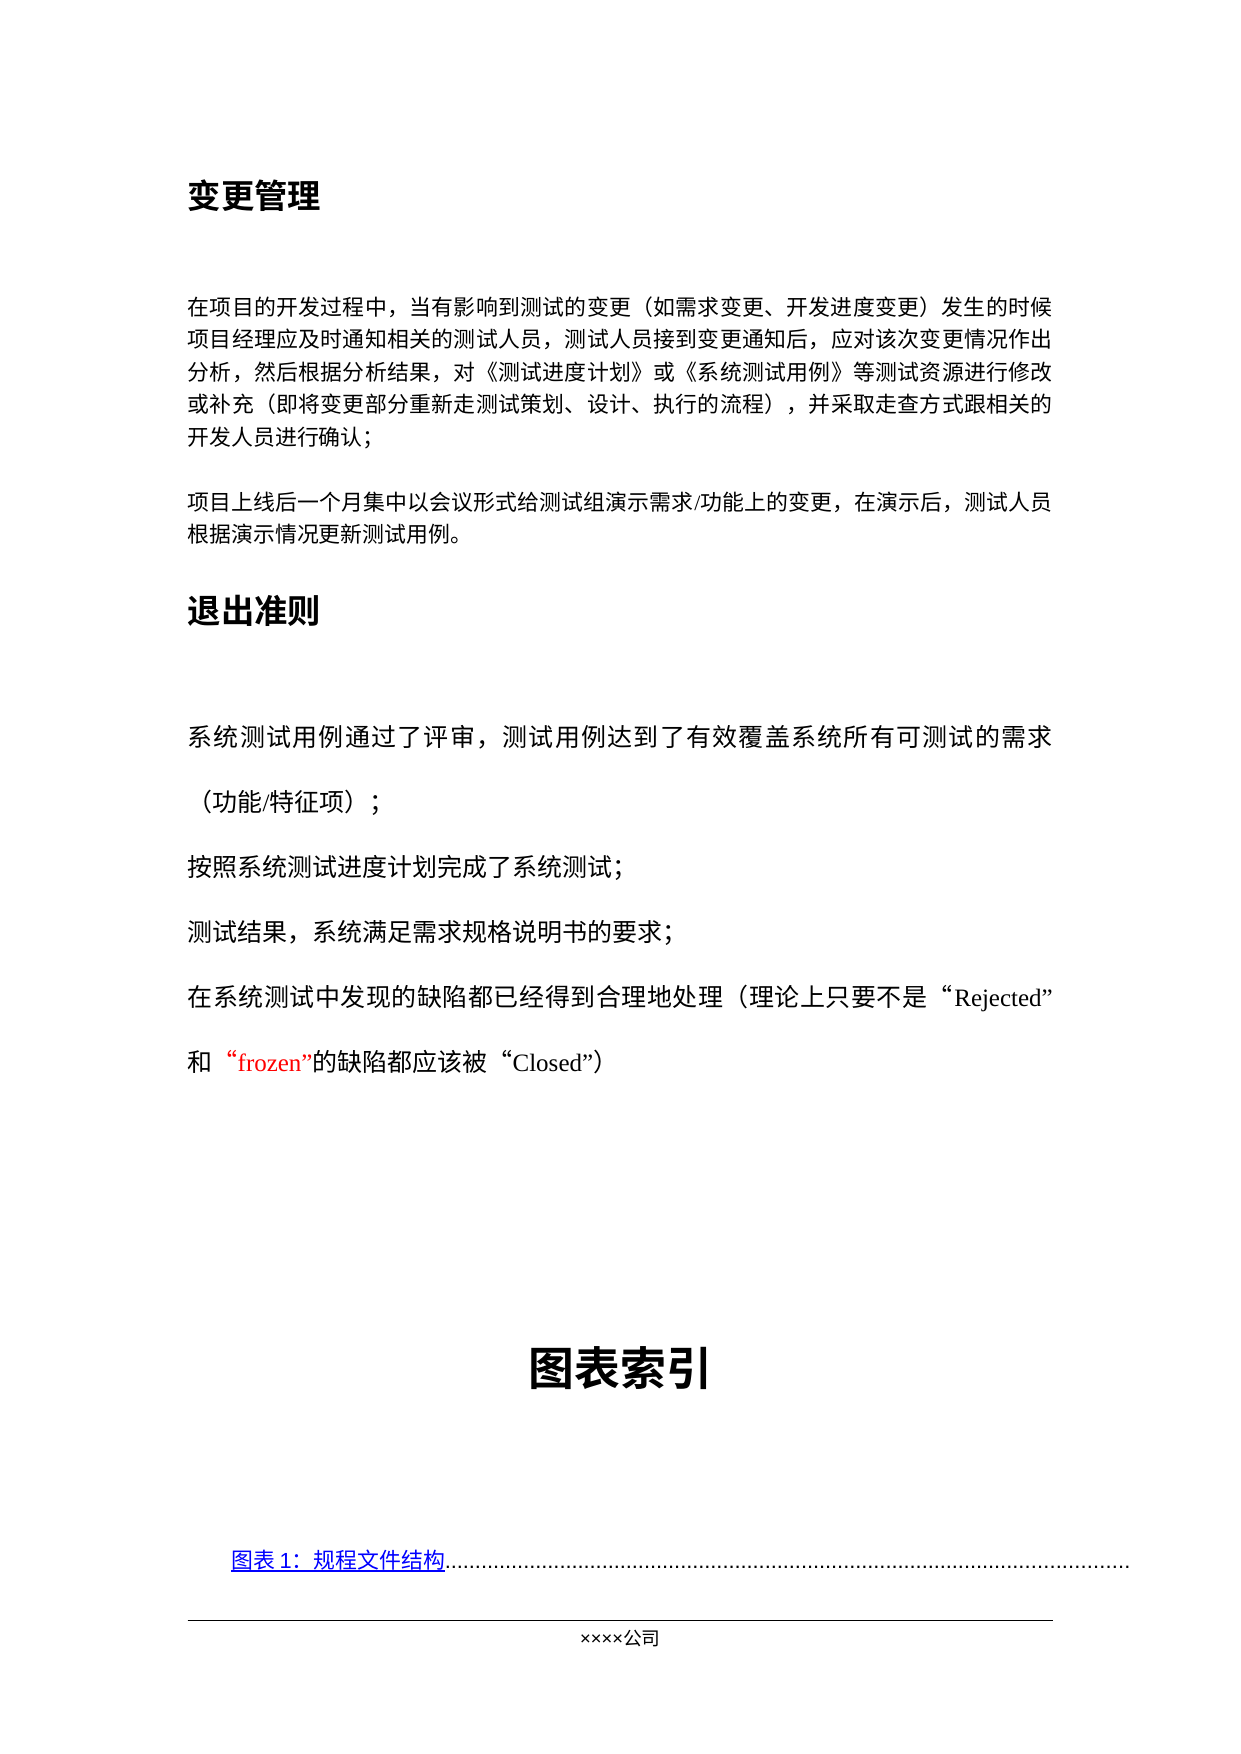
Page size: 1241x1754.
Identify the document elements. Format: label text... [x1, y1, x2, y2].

text 在项目的开发过程中，当有影响到测试的变更（如需求变更、开发进度变更）发生的时候，项目经理应及时通知相关的测试人员，测试人员接到变更通知后，应对该次变更情况作出分析，然后根据分析结果，对《测试进度计划》或《系统测试用例》等测试资源进行修改或补充（即将变更部分重新走测试策划、设计、执行的流程），并采取走查方式跟相关的开发人员进行确认； [187, 289, 1053, 452]
text 图表索引 [187, 1317, 1053, 1415]
text 退出准则 [187, 576, 1053, 641]
text 测试结果，系统满足需求规格说明书的要求； [187, 898, 1053, 963]
text 在系统测试中发现的缺陷都已经得到合理地处理（理论上只要不是“Rejected”和“frozen”的缺陷都应该被“Closed”） [187, 963, 1053, 1093]
text 图表1：规程文件结构 2 [231, 1543, 1053, 1575]
text 变更管理 [187, 162, 1053, 227]
text 系统测试用例通过了评审，测试用例达到了有效覆盖系统所有可测试的需求（功能/特征项）； [187, 703, 1053, 833]
text 按照系统测试进度计划完成了系统测试； [187, 833, 1053, 898]
text 项目上线后一个月集中以会议形式给测试组演示需求/功能上的变更，在演示后，测试人员根据演示情况更新测试用例。 [187, 484, 1053, 549]
